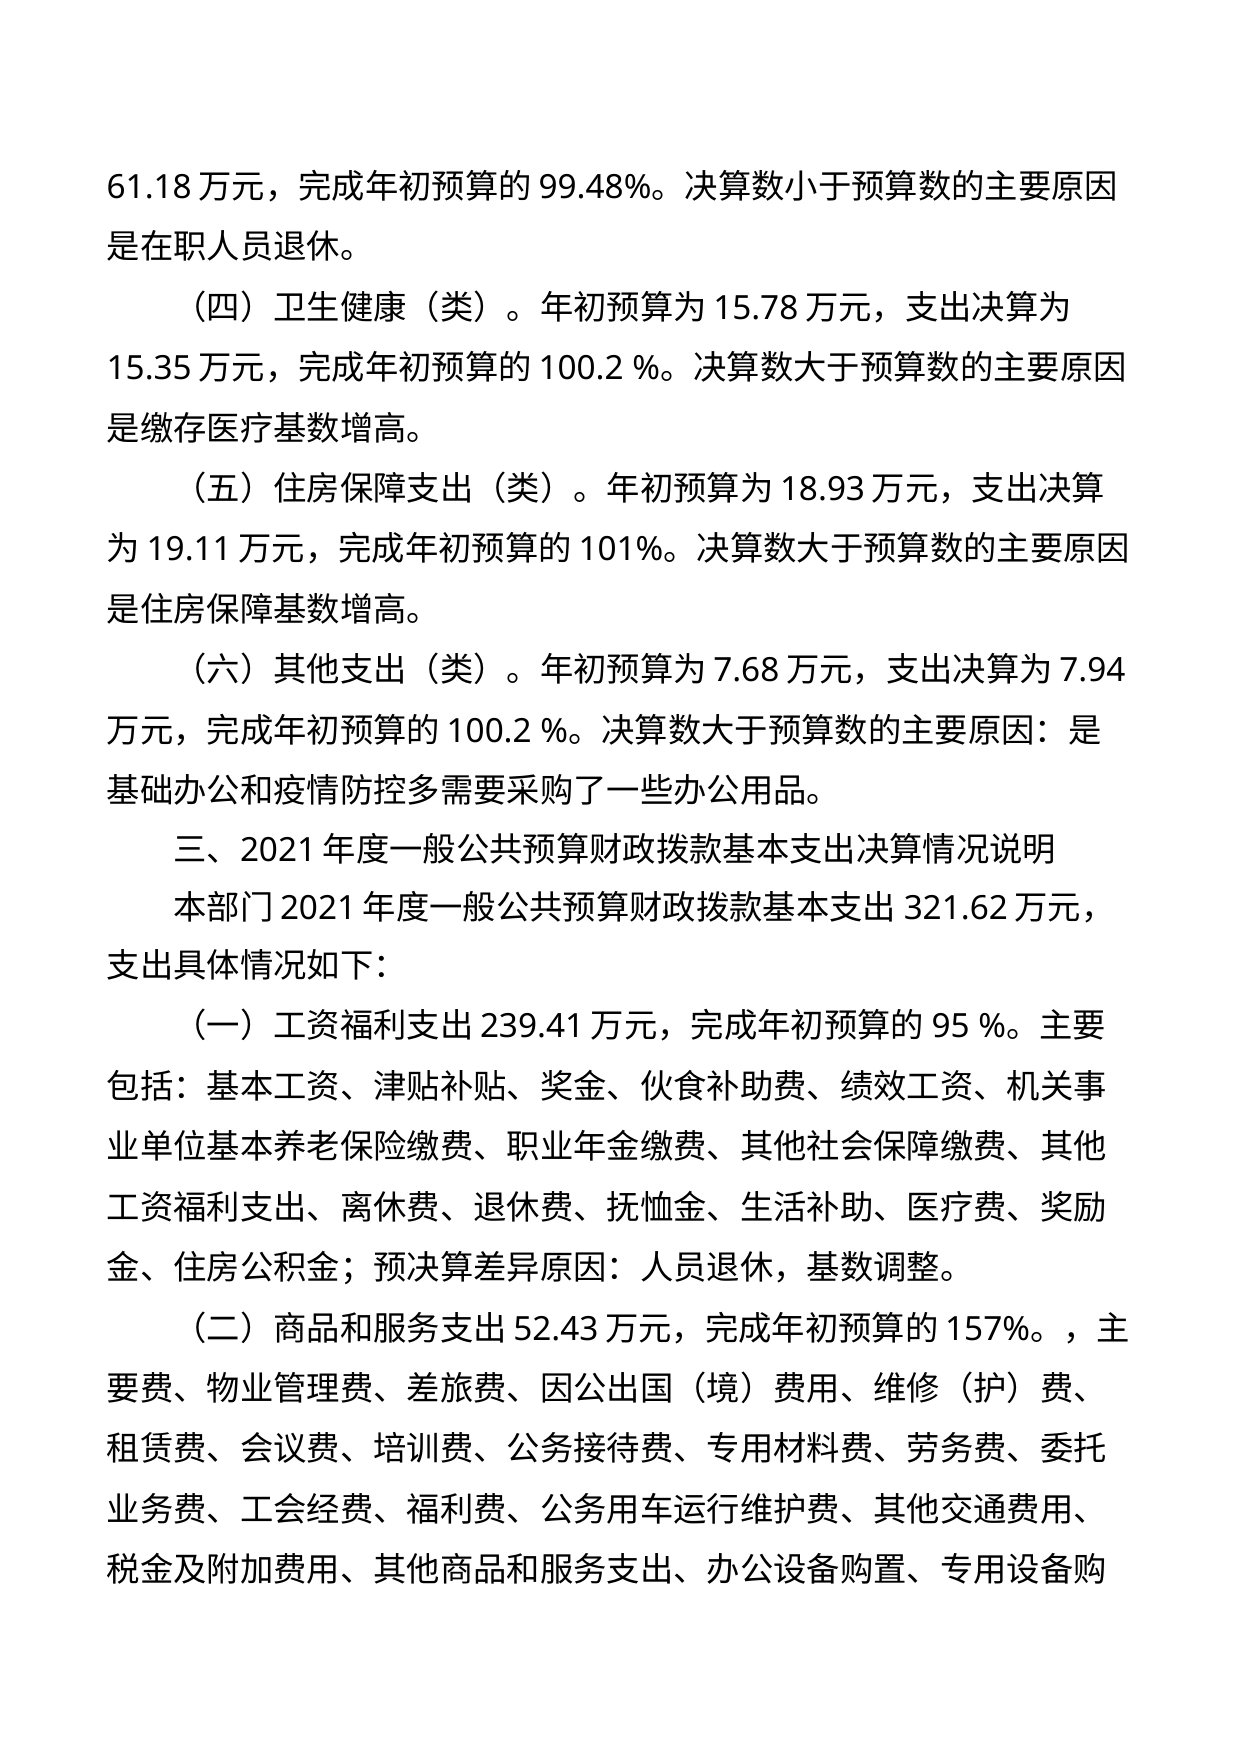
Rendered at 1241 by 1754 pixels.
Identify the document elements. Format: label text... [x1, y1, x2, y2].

text （六）其他支出（类）。年初预算为7.68万元，支出决算为7.94万元，完成年初预算的100.2 %。决算数大于预算数的主要原因：是基础办公和疫情防控多需要采购了一些办公用品。 [106, 633, 1134, 814]
text （五）住房保障支出（类）。年初预算为18.93万元，支出决算为19.11万元，完成年初预算的101%。决算数大于预算数的主要原因是住房保障基数增高。 [106, 452, 1134, 633]
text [106, 150, 1134, 271]
text （四）卫生健康（类）。年初预算为15.78万元，支出决算为15.35万元，完成年初预算的100.2 %。决算数大于预算数的主要原因是缴存医疗基数增高。 [106, 271, 1134, 452]
text 三、2021年度一般公共预算财政拨款基本支出决算情况说明 [106, 814, 1134, 873]
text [106, 1292, 1134, 1594]
text 本部门2021年度一般公共预算财政拨款基本支出 321.62万元，支出具体情况如下： [106, 873, 1134, 989]
text （一）工资福利支出239.41万元，完成年初预算的 95 %。主要包括：基本工资、津贴补贴、奖金、伙食补助费、绩效工资、机关事业单位基本养老保险缴费、职业年金缴费、其他社会保障缴费、其他工资福利支出、离休费、退休费、抚恤金、生活补助、医疗费、奖励金、住房公积金；预决算差异原因：人员退休，基数调整。 [106, 989, 1134, 1292]
